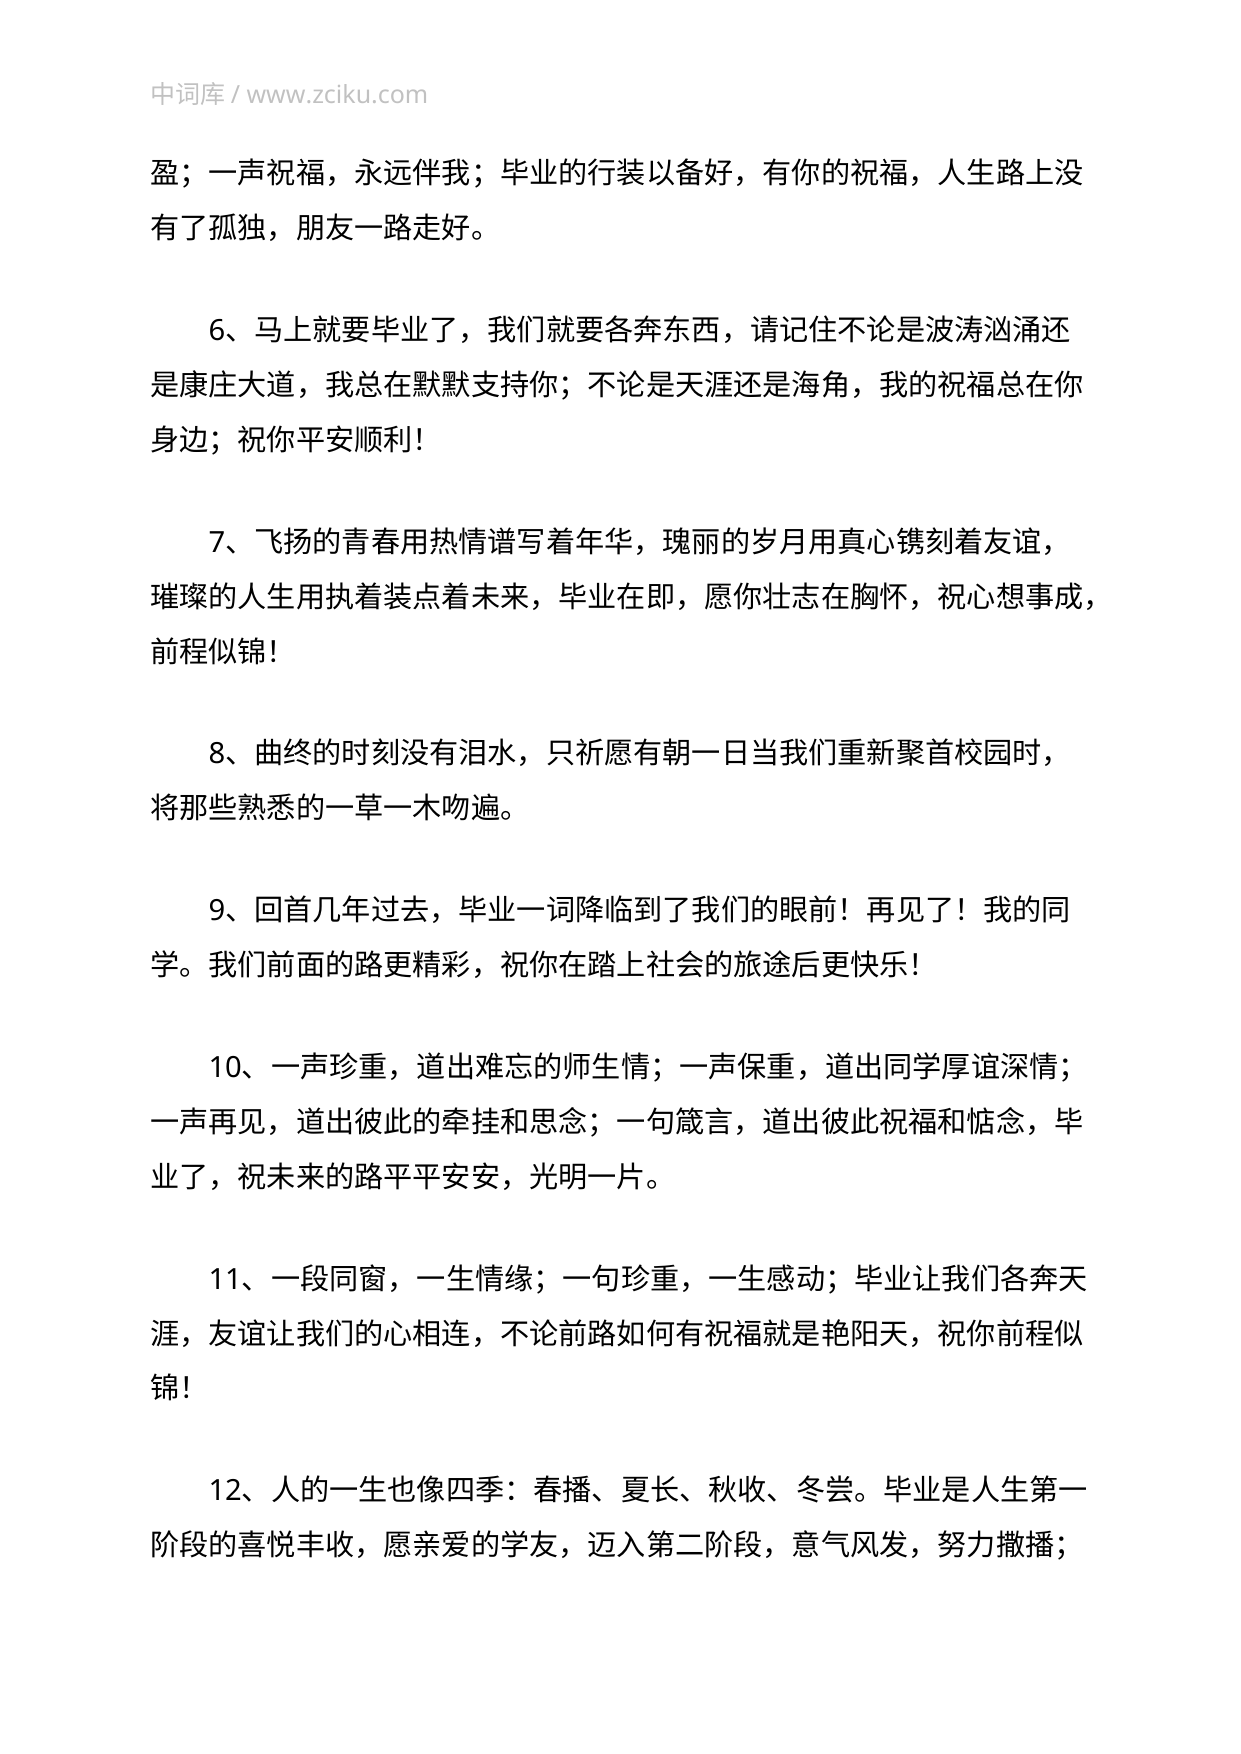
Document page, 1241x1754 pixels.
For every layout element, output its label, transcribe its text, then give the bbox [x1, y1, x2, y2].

text 8、曲终的时刻没有泪水，只祈愿有朝一日当我们重新聚首校园时，将那些熟悉的一草一木吻遍。 [150, 730, 1090, 827]
text 7、飞扬的青春用热情谱写着年华，瑰丽的岁月用真心镌刻着友谊，璀璨的人生用执着装点着未来，毕业在即，愿你壮志在胸怀，祝心想事成，前程似锦！ [150, 518, 1090, 671]
text 9、回首几年过去，毕业一词降临到了我们的眼前！再见了！我的同学。我们前面的路更精彩，祝你在踏上社会的旅途后更快乐！ [150, 887, 1090, 984]
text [150, 1467, 1090, 1564]
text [150, 150, 1090, 247]
text 10、一声珍重，道出难忘的师生情；一声保重，道出同学厚谊深情；一声再见，道出彼此的牵挂和思念；一句箴言，道出彼此祝福和惦念，毕业了，祝未来的路平平安安，光明一片。 [150, 1043, 1090, 1196]
text 6、马上就要毕业了，我们就要各奔东西，请记住不论是波涛汹涌还是康庄大道，我总在默默支持你；不论是天涯还是海角，我的祝福总在你身边；祝你平安顺利！ [150, 307, 1090, 459]
text 11、一段同窗，一生情缘；一句珍重，一生感动；毕业让我们各奔天涯，友谊让我们的心相连，不论前路如何有祝福就是艳阳天，祝你前程似锦！ [150, 1255, 1090, 1407]
